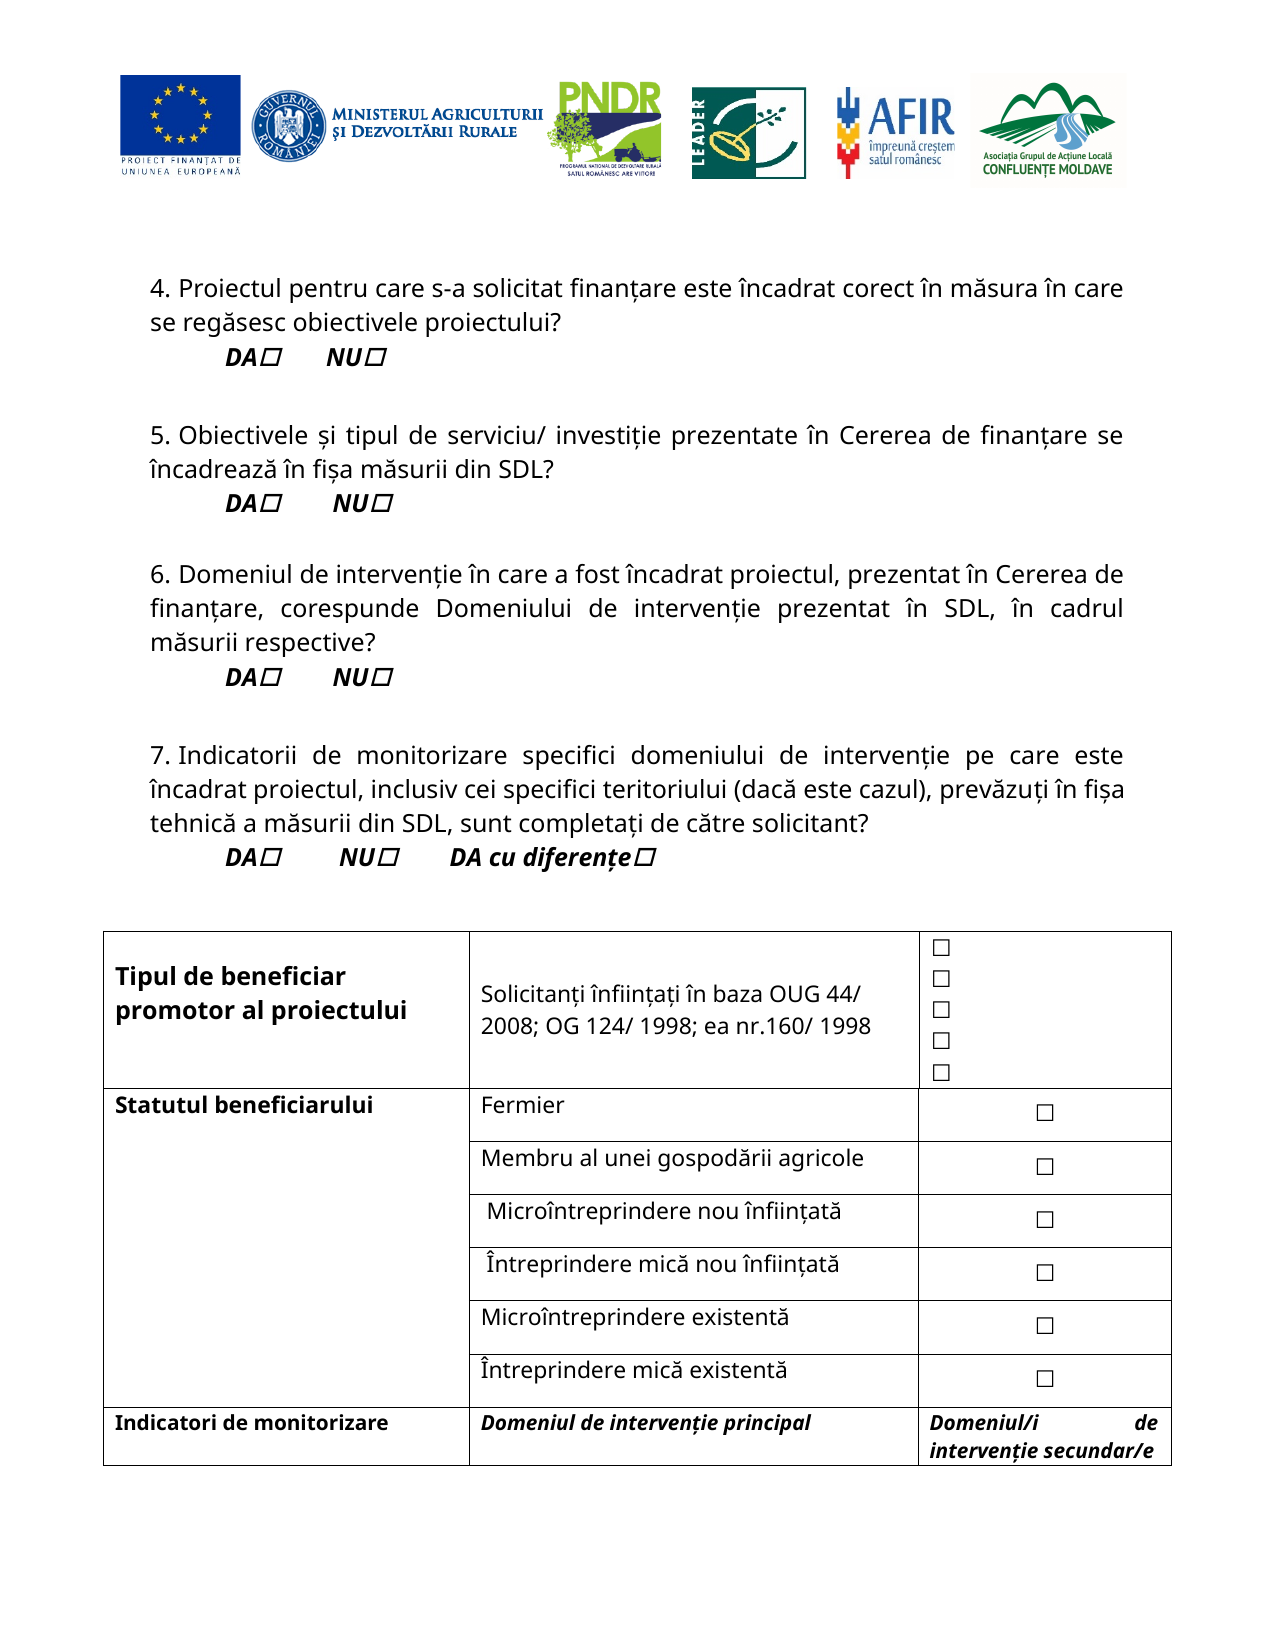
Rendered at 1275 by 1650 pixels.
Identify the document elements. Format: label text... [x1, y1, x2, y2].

table_cell Microîntreprindere existentă [470, 1301, 918, 1353]
list DA NU DA cu diferențe [225, 840, 1125, 874]
table_cell Indicatori de monitorizare [104, 1408, 469, 1464]
picture [970, 73, 1127, 188]
picture [120, 75, 662, 179]
list Obiectivele și tipul de serviciu/ investiție prezentate în Cererea de finanțare se încadrează în fișa măsurii din SDL? [150, 417, 1125, 486]
table_cell Întreprindere mică nou înfiinţată [470, 1248, 918, 1300]
list DA NU [225, 659, 1125, 693]
table_cell Întreprindere mică existentă [470, 1355, 918, 1407]
picture [692, 87, 807, 179]
table_header Solicitanți înființați în baza OUG 44/ 2008; OG 124/ 1998; ea nr.160/ 1998 [470, 932, 919, 1088]
list DA NU [225, 339, 1125, 373]
table_cell Fermier [470, 1089, 918, 1141]
list Domeniul de intervenție în care a fost încadrat proiectul, prezentat în Cererea de finanțare, corespunde Domeniului de intervenție prezentat în SDL, în cadrul măsurii respective? [150, 557, 1125, 659]
list Proiectul pentru care s-a solicitat finanțare este încadrat corect în măsura în care se regăsesc obiectivele proiectului? [150, 271, 1125, 339]
table_cell Domeniul/i de intervenție secundar/e [919, 1408, 1171, 1464]
table_cell Statutul beneficiarului [104, 1089, 469, 1407]
picture [837, 87, 955, 179]
table_cell Microîntreprindere nou înfiinţată [470, 1195, 918, 1247]
table_cell [919, 1355, 1171, 1407]
table_header [920, 932, 1171, 1088]
table_cell Domeniul de intervenție principal [470, 1408, 918, 1464]
list Indicatorii de monitorizare specifici domeniului de intervenție pe care este încadrat proiectul, inclusiv cei specifici teritoriului (dacă este cazul), prevăzuţi în fișa tehnică a măsurii din SDL, sunt completaţi de către solicitant? [150, 737, 1125, 840]
table_cell Membru al unei gospodării agricole [470, 1142, 918, 1194]
table_header Tipul de beneficiar promotor al proiectului [104, 932, 469, 1088]
list DA NU [225, 486, 1125, 520]
